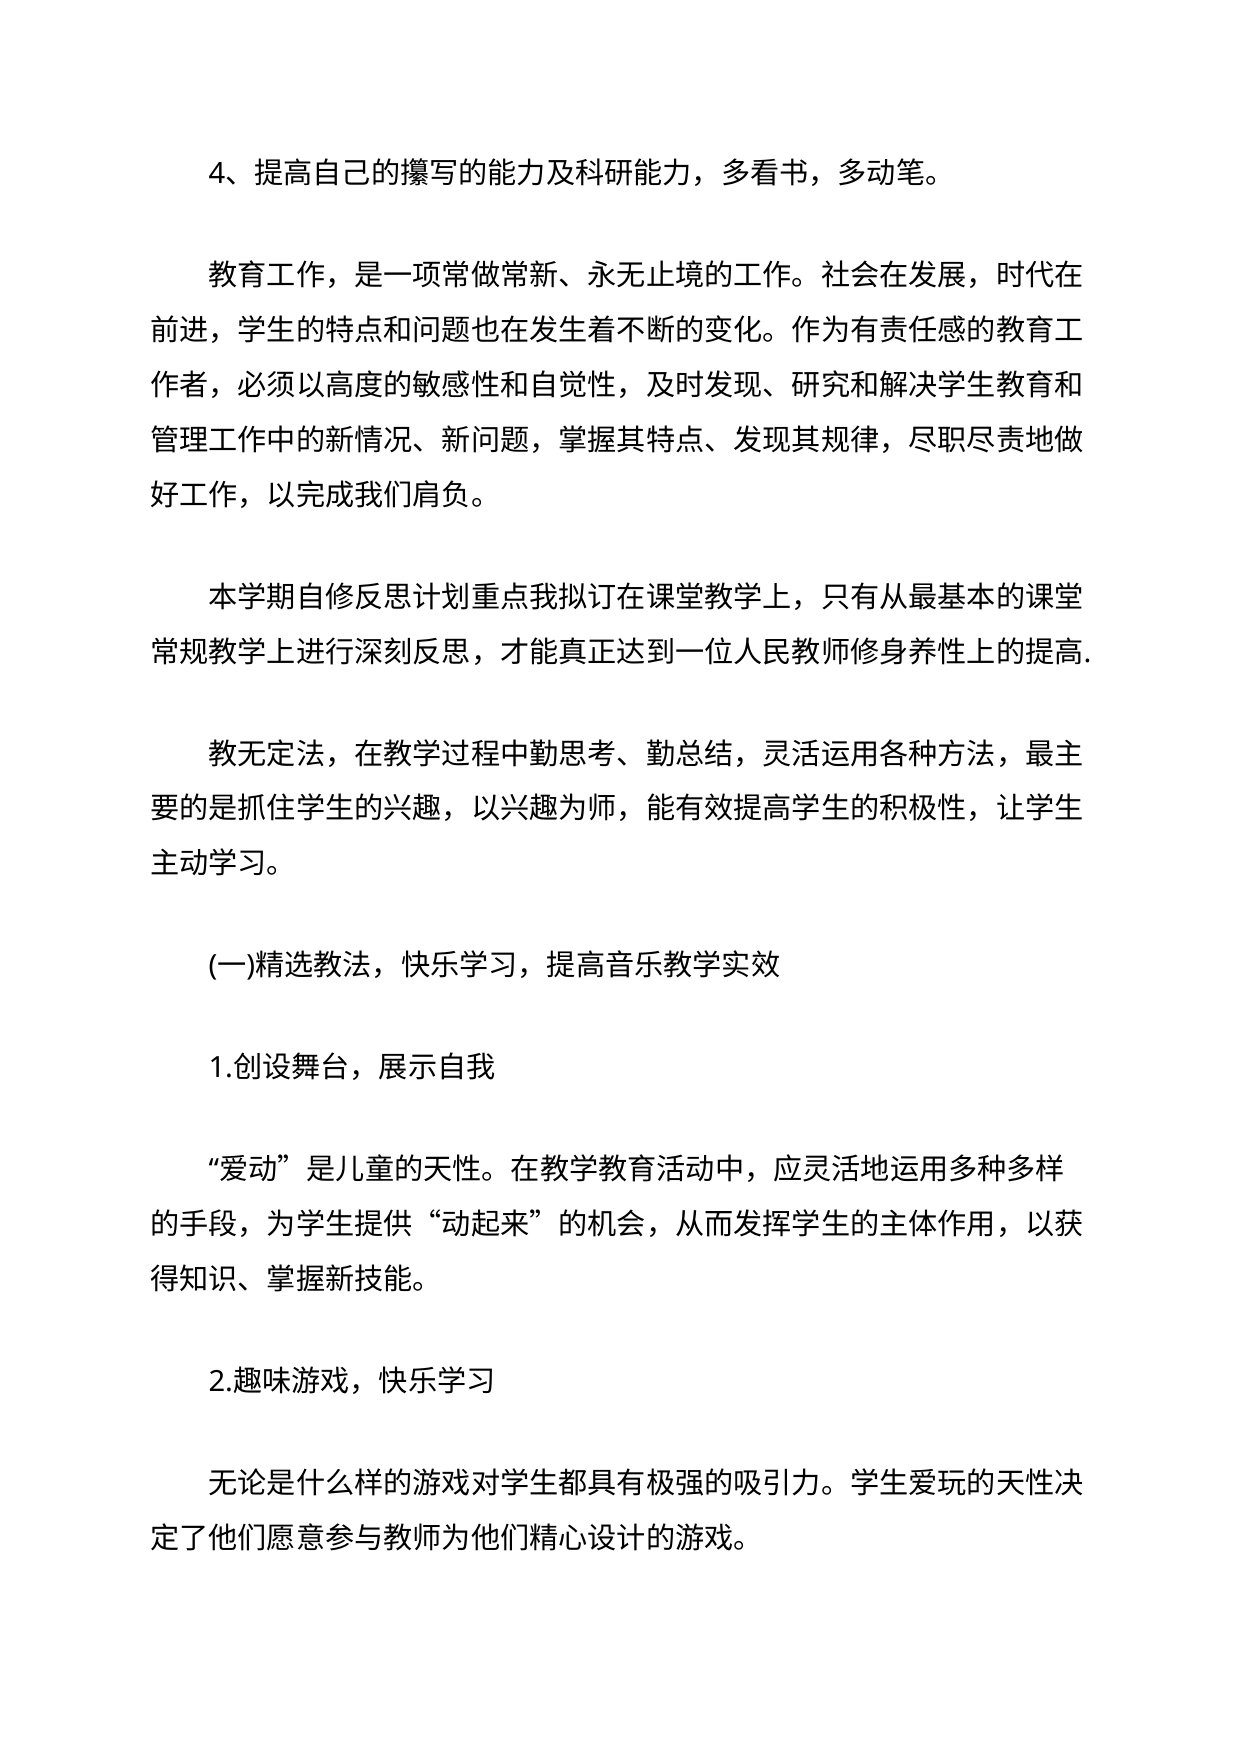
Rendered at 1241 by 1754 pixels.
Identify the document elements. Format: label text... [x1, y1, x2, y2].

text 2.趣味游戏，快乐学习 [150, 1357, 1090, 1400]
text 1.创设舞台，展示自我 [150, 1044, 1090, 1086]
text (一)精选教法，快乐学习，提高音乐教学实效 [150, 942, 1090, 984]
text 教育工作，是一项常做常新、永无止境的工作。社会在发展，时代在前进，学生的特点和问题也在发生着不断的变化。作为有责任感的教育工作者，必须以高度的敏感性和自觉性，及时发现、研究和解决学生教育和管理工作中的新情况、新问题，掌握其特点、发现其规律，尽职尽责地做好工作，以完成我们肩负。 [150, 252, 1090, 514]
text 本学期自修反思计划重点我拟订在课堂教学上，只有从最基本的课堂常规教学上进行深刻反思，才能真正达到一位人民教师修身养性上的提高. [150, 573, 1090, 671]
text 无论是什么样的游戏对学生都具有极强的吸引力。学生爱玩的天性决定了他们愿意参与教师为他们精心设计的游戏。 [150, 1459, 1090, 1557]
text 教无定法，在教学过程中勤思考、勤总结，灵活运用各种方法，最主要的是抓住学生的兴趣，以兴趣为师，能有效提高学生的积极性，让学生主动学习。 [150, 730, 1090, 882]
text “爱动”是儿童的天性。在教学教育活动中，应灵活地运用多种多样的手段，为学生提供“动起来”的机会，从而发挥学生的主体作用，以获得知识、掌握新技能。 [150, 1146, 1090, 1298]
text 4、提高自己的攥写的能力及科研能力，多看书，多动笔。 [150, 150, 1090, 192]
